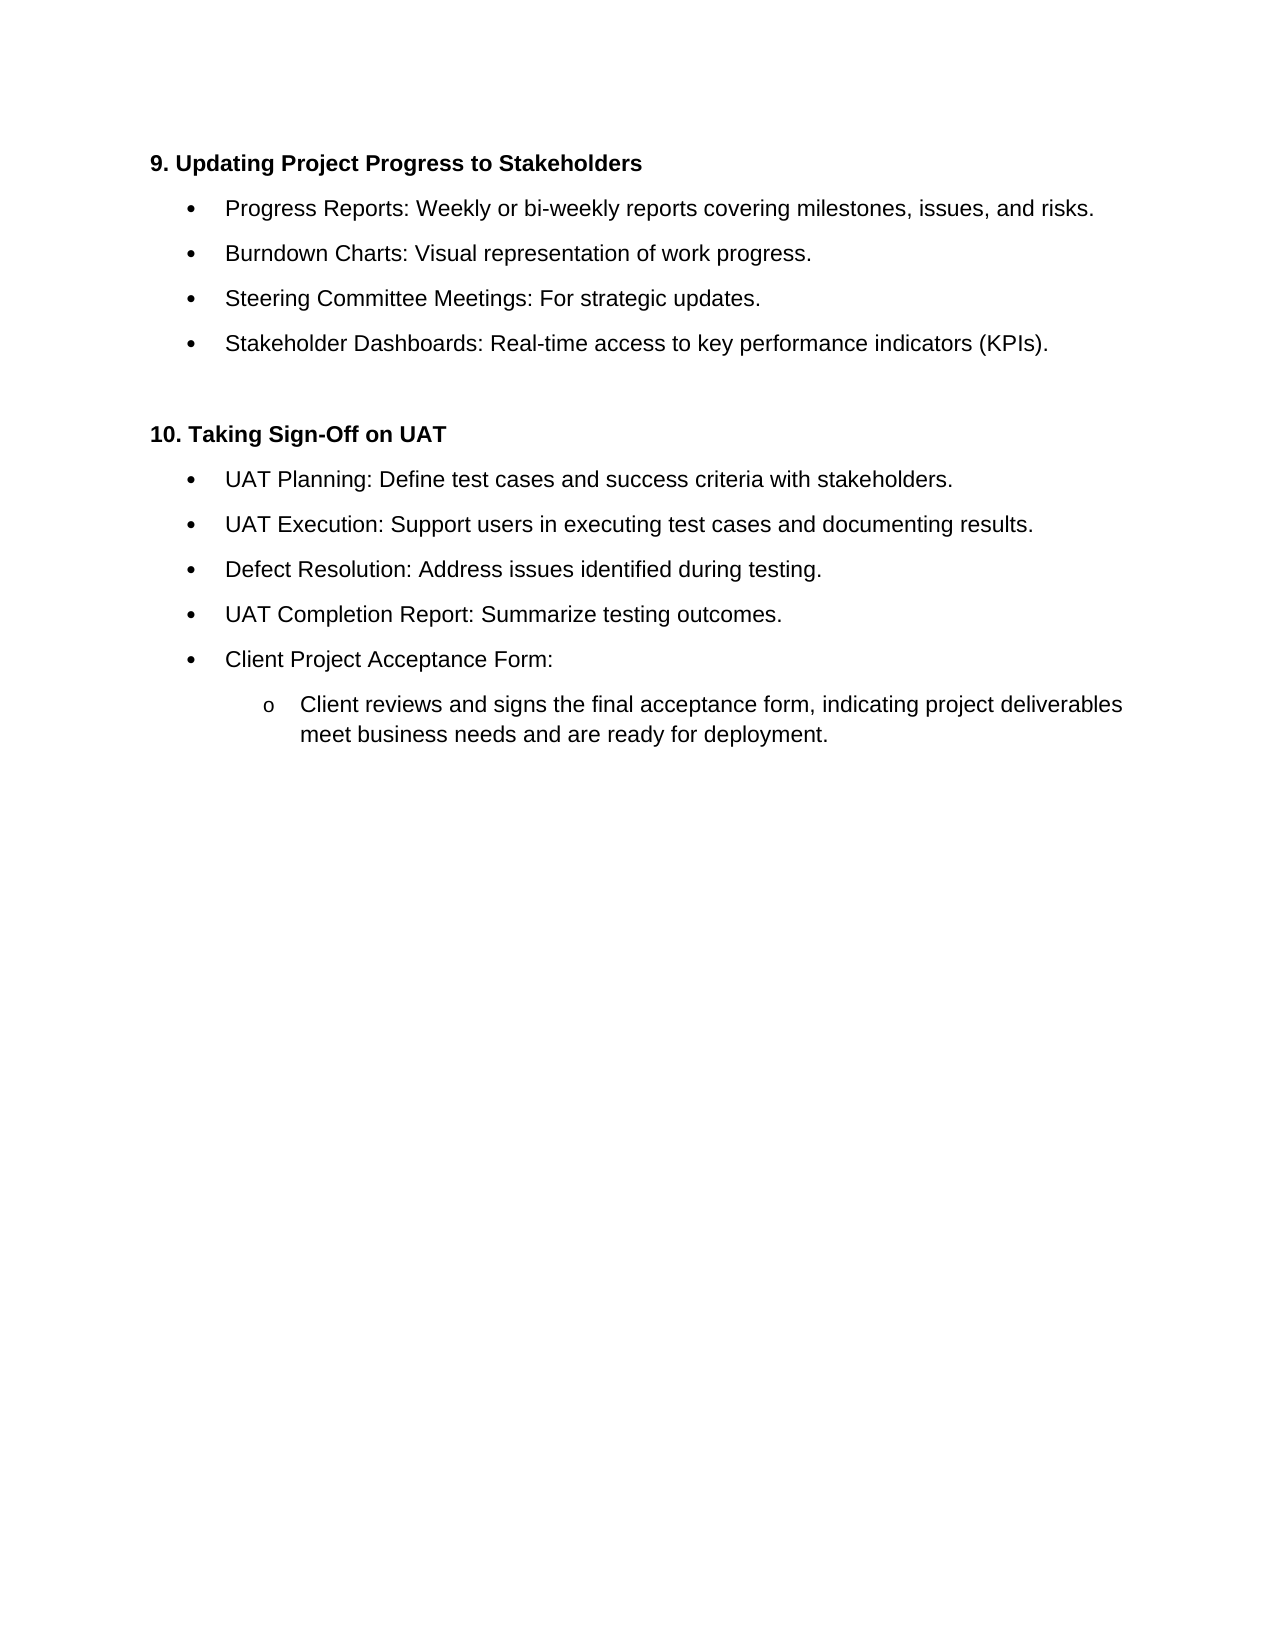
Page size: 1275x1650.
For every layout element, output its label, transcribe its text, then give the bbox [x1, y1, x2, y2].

list Burndown Charts: Visual representation of work progress. [187, 240, 1125, 267]
text 9. Updating Project Progress to Stakeholders [150, 150, 1125, 176]
list Steering Committee Meetings: For strategic updates. [187, 285, 1125, 312]
list Client reviews and signs the final acceptance form, indicating project deliverables meet business needs and are ready for deployment. [262, 691, 1125, 747]
list UAT Execution: Support users in executing test cases and documenting results. [187, 511, 1125, 537]
list Defect Resolution: Address issues identified during testing. [187, 556, 1125, 582]
text 10. Taking Sign-Off on UAT [150, 421, 1125, 447]
list Client Project Acceptance Form: [187, 646, 1125, 672]
list UAT Completion Report: Summarize testing outcomes. [187, 601, 1125, 627]
list Stakeholder Dashboards: Real-time access to key performance indicators (KPIs). [187, 330, 1125, 357]
list UAT Planning: Define test cases and success criteria with stakeholders. [187, 466, 1125, 492]
list Progress Reports: Weekly or bi-weekly reports covering milestones, issues, and risks. [187, 195, 1125, 221]
